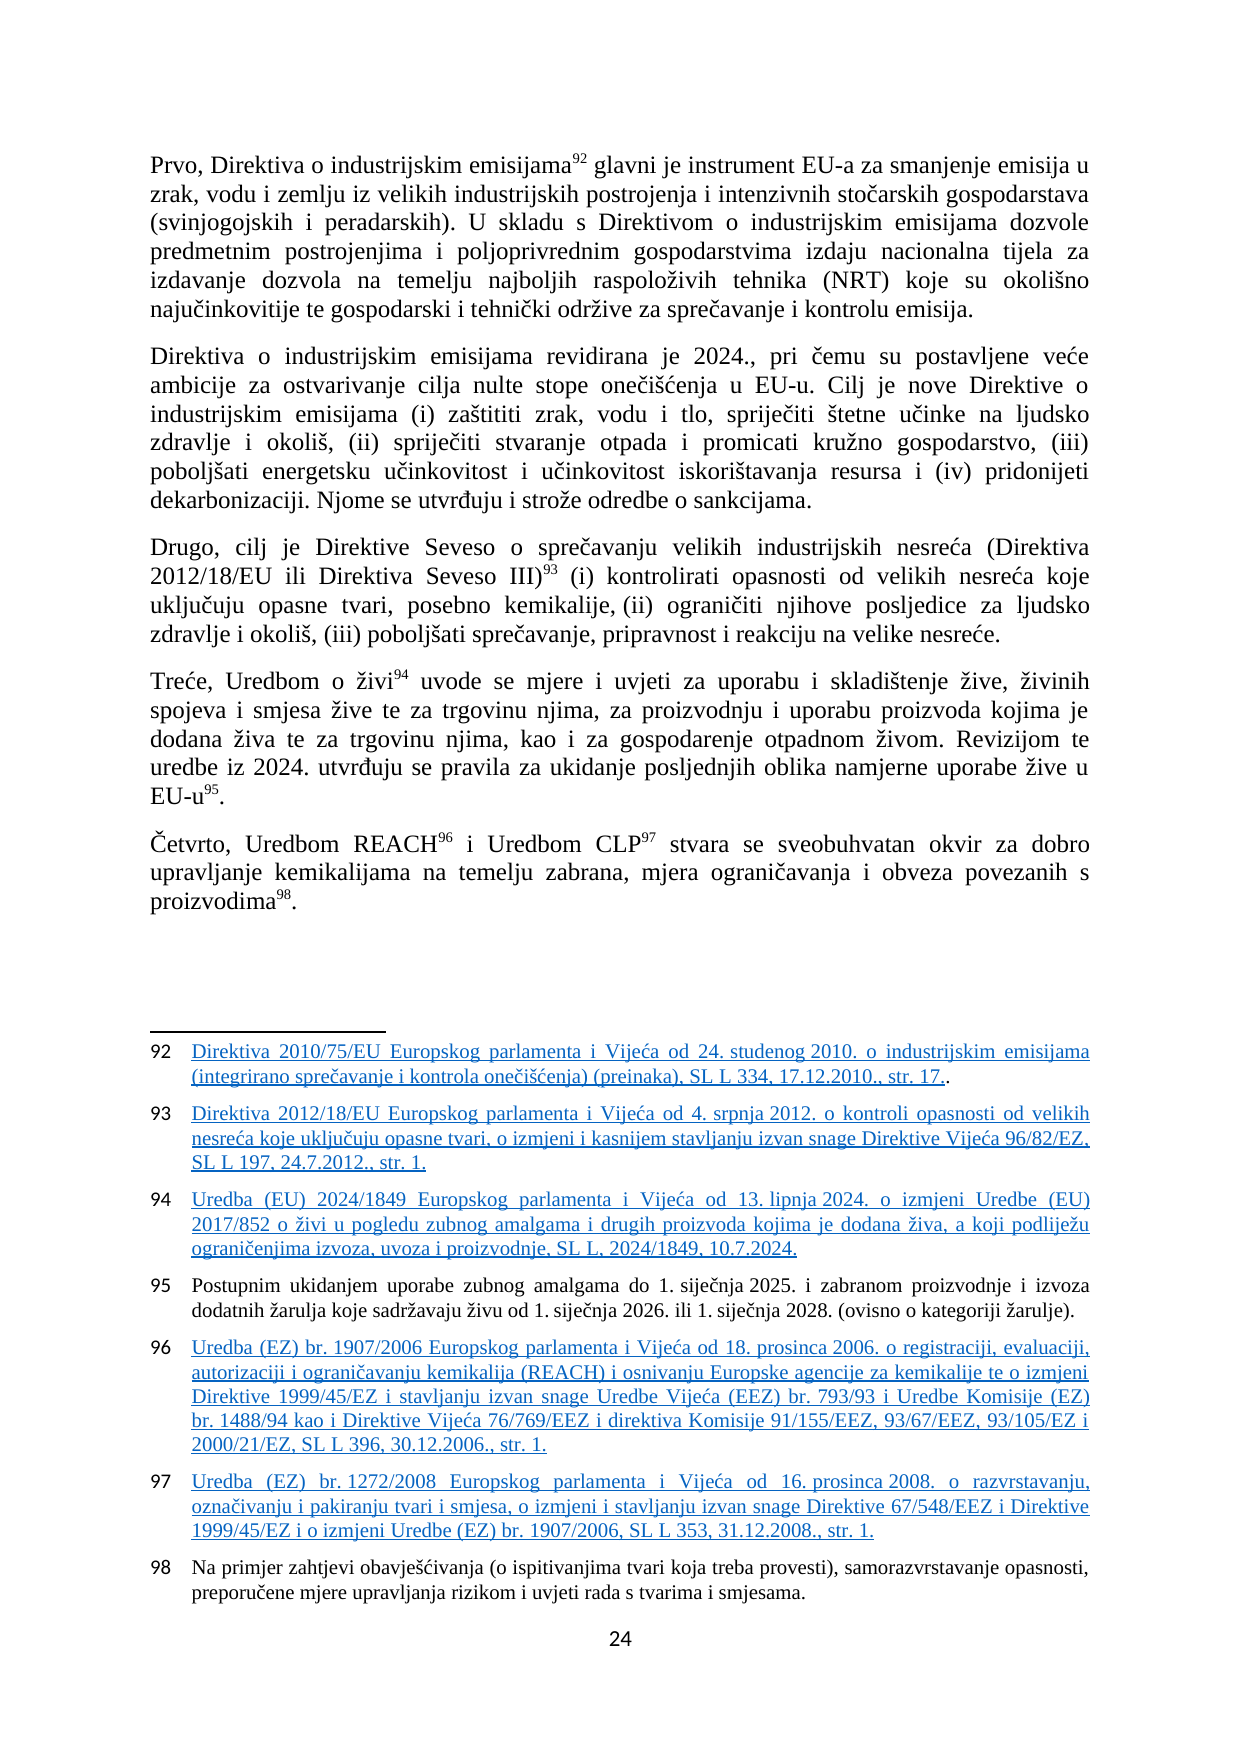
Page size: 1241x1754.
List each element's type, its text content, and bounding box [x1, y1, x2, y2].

text Prvo, Direktiva o industrijskim emisijama glavni je instrument EU-a za smanjenje emisija u zrak, vodu i zemlju iz velikih industrijskih postrojenja i intenzivnih stočarskih gospodarstava (svinjogojskih i peradarskih). U skladu s Direktivom o industrijskim emisijama dozvole predmetnim postrojenjima i poljoprivrednim gospodarstvima izdaju nacionalna tijela za izdavanje dozvola na temelju najboljih raspoloživih tehnika (NRT) koje su okolišno najučinkovitije te gospodarski i tehnički održive za sprečavanje i kontrolu emisija. [150, 150, 1090, 322]
text Drugo, cilj je Direktive Seveso o sprečavanju velikih industrijskih nesreća (Direktiva 2012/18/EU ili Direktiva Seveso III) (i) kontrolirati opasnosti od velikih nesreća koje uključuju opasne tvari, posebno kemikalije, (ii) ograničiti njihove posljedice za ljudsko zdravlje i okoliš, (iii) poboljšati sprečavanje, pripravnost i reakciju na velike nesreće. [150, 532, 1090, 647]
text Direktiva o industrijskim emisijama revidirana je 2024., pri čemu su postavljene veće ambicije za ostvarivanje cilja nulte stope onečišćenja u EU-u. Cilj je nove Direktive o industrijskim emisijama (i) zaštititi zrak, vodu i tlo, spriječiti štetne učinke na ljudsko zdravlje i okoliš, (ii) spriječiti stvaranje otpada i promicati kružno gospodarstvo, (iii) poboljšati energetsku učinkovitost i učinkovitost iskorištavanja resursa i (iv) pridonijeti dekarbonizaciji. Njome se utvrđuju i strože odredbe o sankcijama. [150, 341, 1090, 514]
text Treće, Uredbom o živi uvode se mjere i uvjeti za uporabu i skladištenje žive, živinih spojeva i smjesa žive te za trgovinu njima, za proizvodnju i uporabu proizvoda kojima je dodana živa te za trgovinu njima, kao i za gospodarenje otpadnom živom. Revizijom te uredbe iz 2024. utvrđuju se pravila za ukidanje posljednjih oblika namjerne uporabe žive u EU-u. [150, 666, 1090, 810]
text Četvrto, Uredbom REACH i Uredbom CLP stvara se sveobuhvatan okvir za dobro upravljanje kemikalijama na temelju zabrana, mjera ograničavanja i obveza povezanih s proizvodima. [150, 829, 1090, 915]
